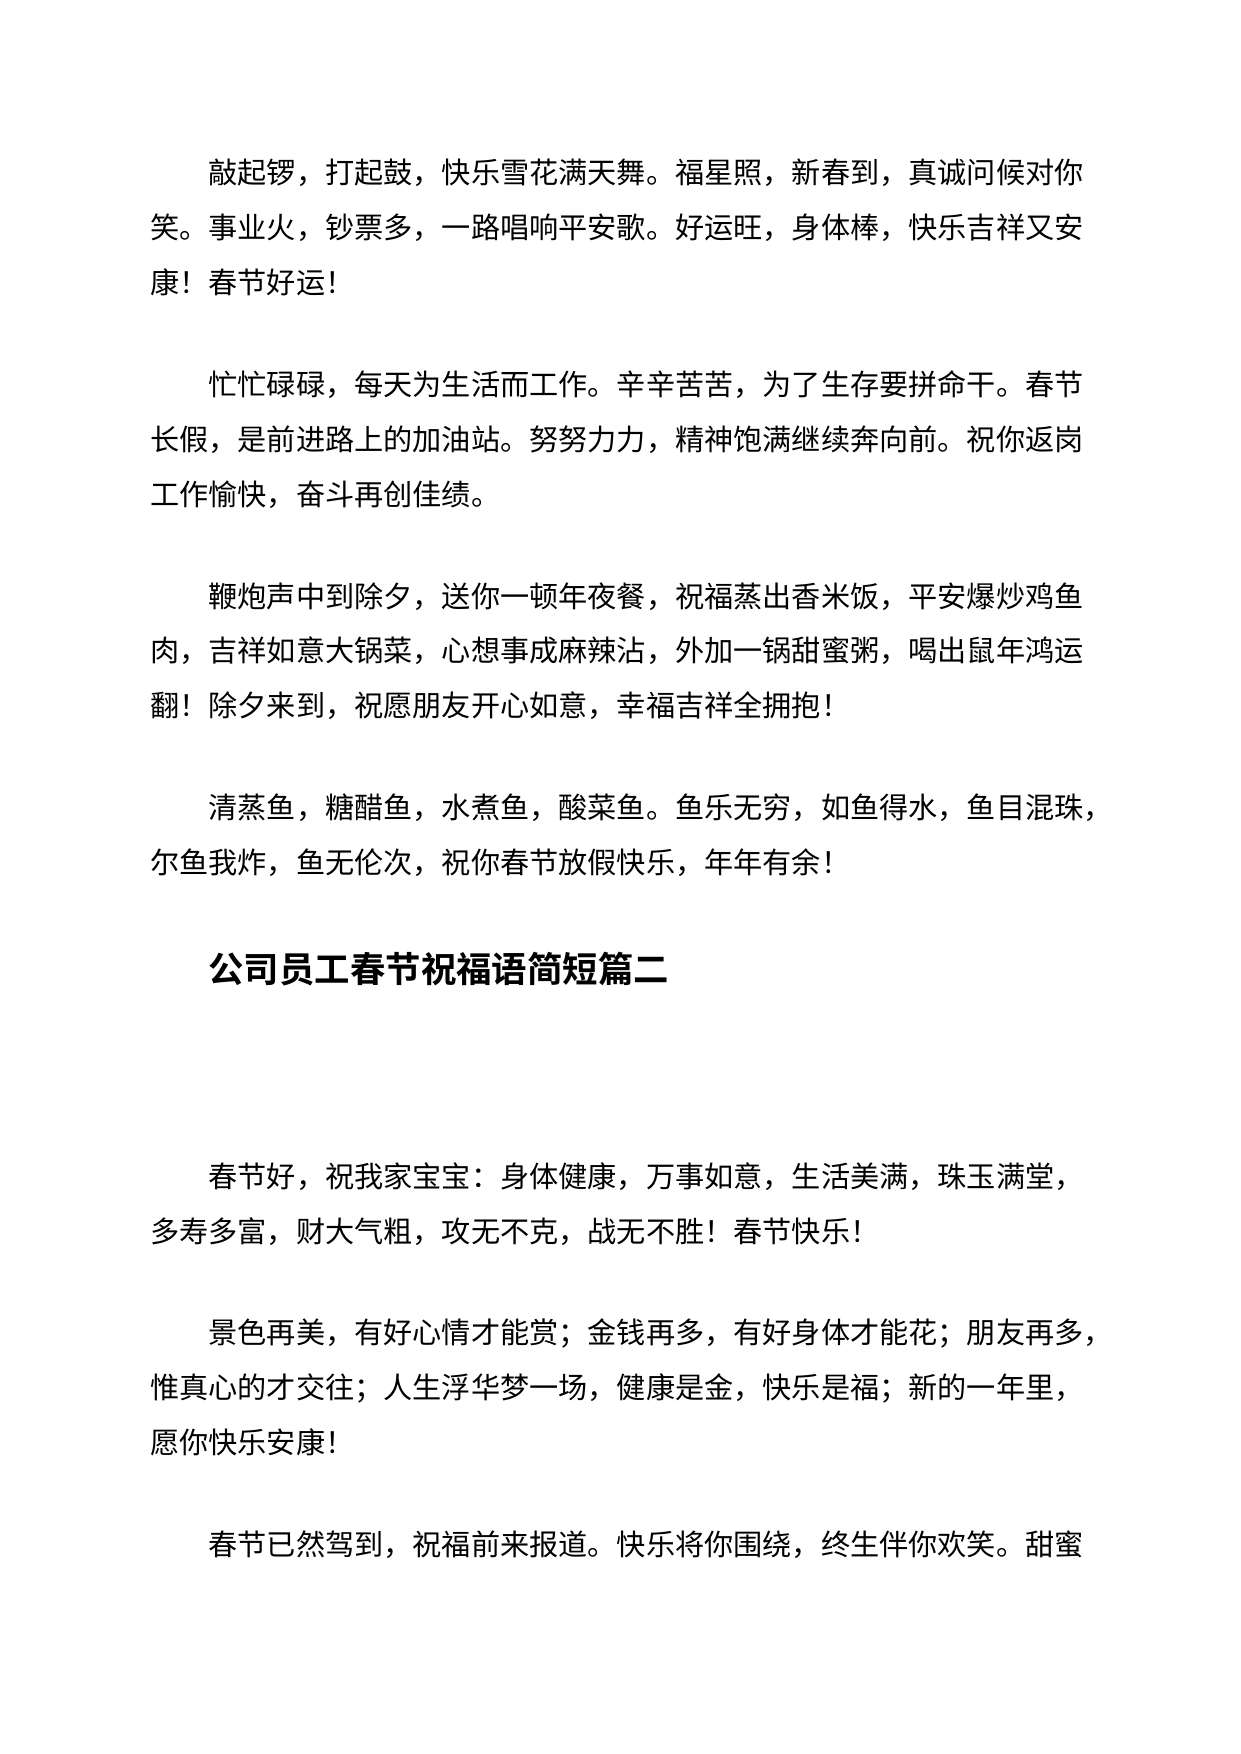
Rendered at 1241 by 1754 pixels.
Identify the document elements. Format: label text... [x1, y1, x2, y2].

text 景色再美，有好心情才能赏；金钱再多，有好身体才能花；朋友再多，惟真心的才交往；人生浮华梦一场，健康是金，快乐是福；新的一年里，愿你快乐安康！ [150, 1310, 1090, 1462]
text 忙忙碌碌，每天为生活而工作。辛辛苦苦，为了生存要拼命干。春节长假，是前进路上的加油站。努努力力，精神饱满继续奔向前。祝你返岗工作愉快，奋斗再创佳绩。 [150, 362, 1090, 514]
text 敲起锣，打起鼓，快乐雪花满天舞。福星照，新春到，真诚问候对你笑。事业火，钞票多，一路唱响平安歌。好运旺，身体棒，快乐吉祥又安康！春节好运！ [150, 150, 1090, 302]
text 春节好，祝我家宝宝：身体健康，万事如意，生活美满，珠玉满堂，多寿多富，财大气粗，攻无不克，战无不胜！春节快乐！ [150, 1153, 1090, 1250]
text 鞭炮声中到除夕，送你一顿年夜餐，祝福蒸出香米饭，平安爆炒鸡鱼肉，吉祥如意大锅菜，心想事成麻辣沾，外加一锅甜蜜粥，喝出鼠年鸿运翻！除夕来到，祝愿朋友开心如意，幸福吉祥全拥抱！ [150, 573, 1090, 725]
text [150, 1521, 1090, 1564]
text 公司员工春节祝福语简短篇二 [150, 941, 1090, 993]
text 清蒸鱼，糖醋鱼，水煮鱼，酸菜鱼。鱼乐无穷，如鱼得水，鱼目混珠，尔鱼我炸，鱼无伦次，祝你春节放假快乐，年年有余！ [150, 785, 1090, 882]
